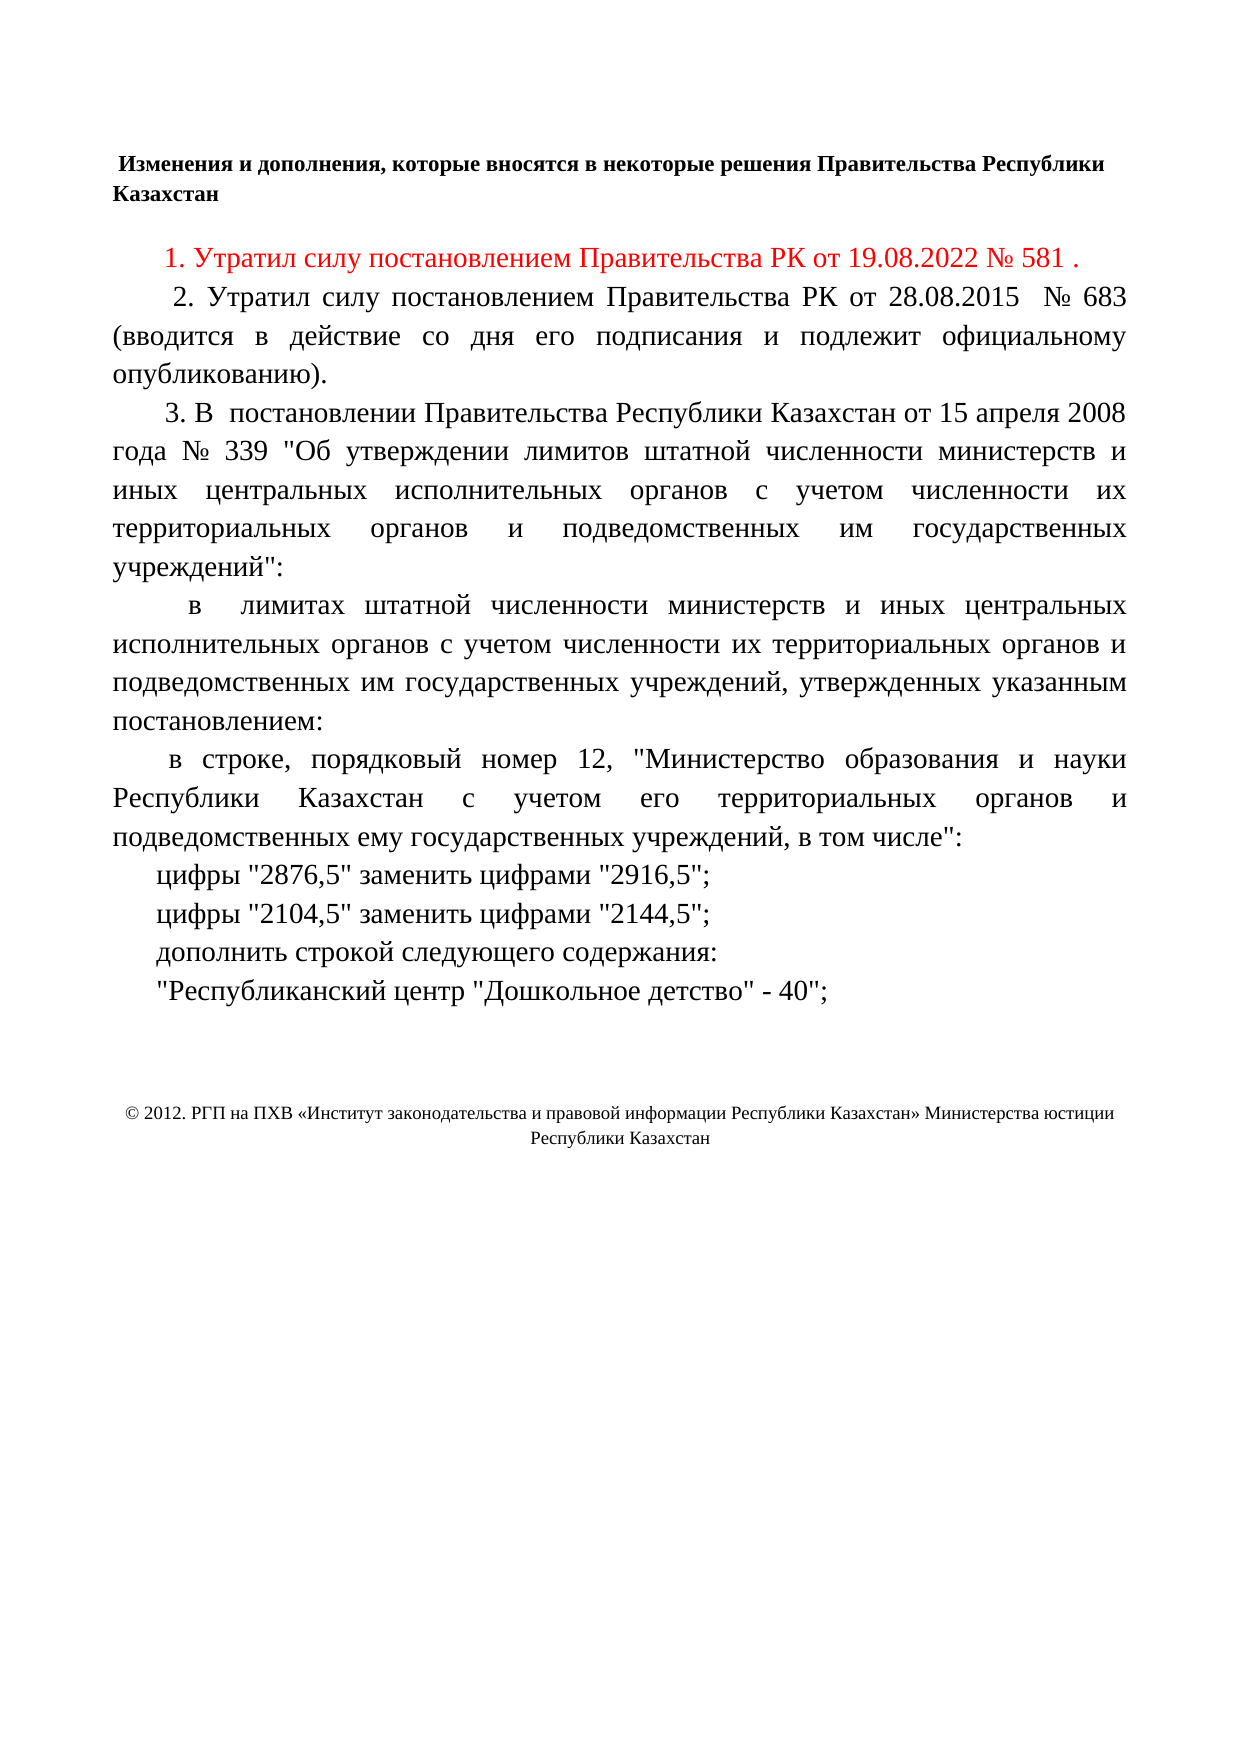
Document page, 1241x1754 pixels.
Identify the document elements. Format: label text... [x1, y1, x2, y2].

text © 2012. РГП на ПХВ «Институт законодательства и правовой информации Республики Казахстан» Министерства юстиции Республики Казахстан [112, 1102, 1128, 1148]
text 2. Утратил силу постановлением Правительства РК от 28.08.2015 № 683 (вводится в действие со дня его подписания и подлежит официальному опубликованию). [112, 279, 1128, 390]
text дополнить строкой следующего содержания: [112, 934, 1128, 968]
text "Республиканский центр "Дошкольное детство" - 40"; [112, 973, 1128, 1006]
text Изменения и дополнения, которые вносятся в некоторые решения Правительства Республики Казахстан [112, 150, 1128, 207]
text 1. Утратил силу постановлением Правительства РК от 19.08.2022 № 581 . [112, 241, 1128, 274]
text 3. В постановлении Правительства Республики Казахстан от 15 апреля 2008 года № 339 "Об утверждении лимитов штатной численности министерств и иных центральных исполнительных органов с учетом численности их территориальных органов и подведомственных им государственных учреждений": [112, 395, 1128, 582]
text в строке, порядковый номер 12, "Министерство образования и науки Республики Казахстан с учетом его территориальных органов и подведомственных ему государственных учреждений, в том числе": [112, 742, 1128, 852]
text в лимитах штатной численности министерств и иных центральных исполнительных органов с учетом численности их территориальных органов и подведомственных им государственных учреждений, утвержденных указанным постановлением: [112, 587, 1128, 737]
text цифры "2876,5" заменить цифрами "2916,5"; [112, 857, 1128, 891]
text цифры "2104,5" заменить цифрами "2144,5"; [112, 896, 1128, 929]
